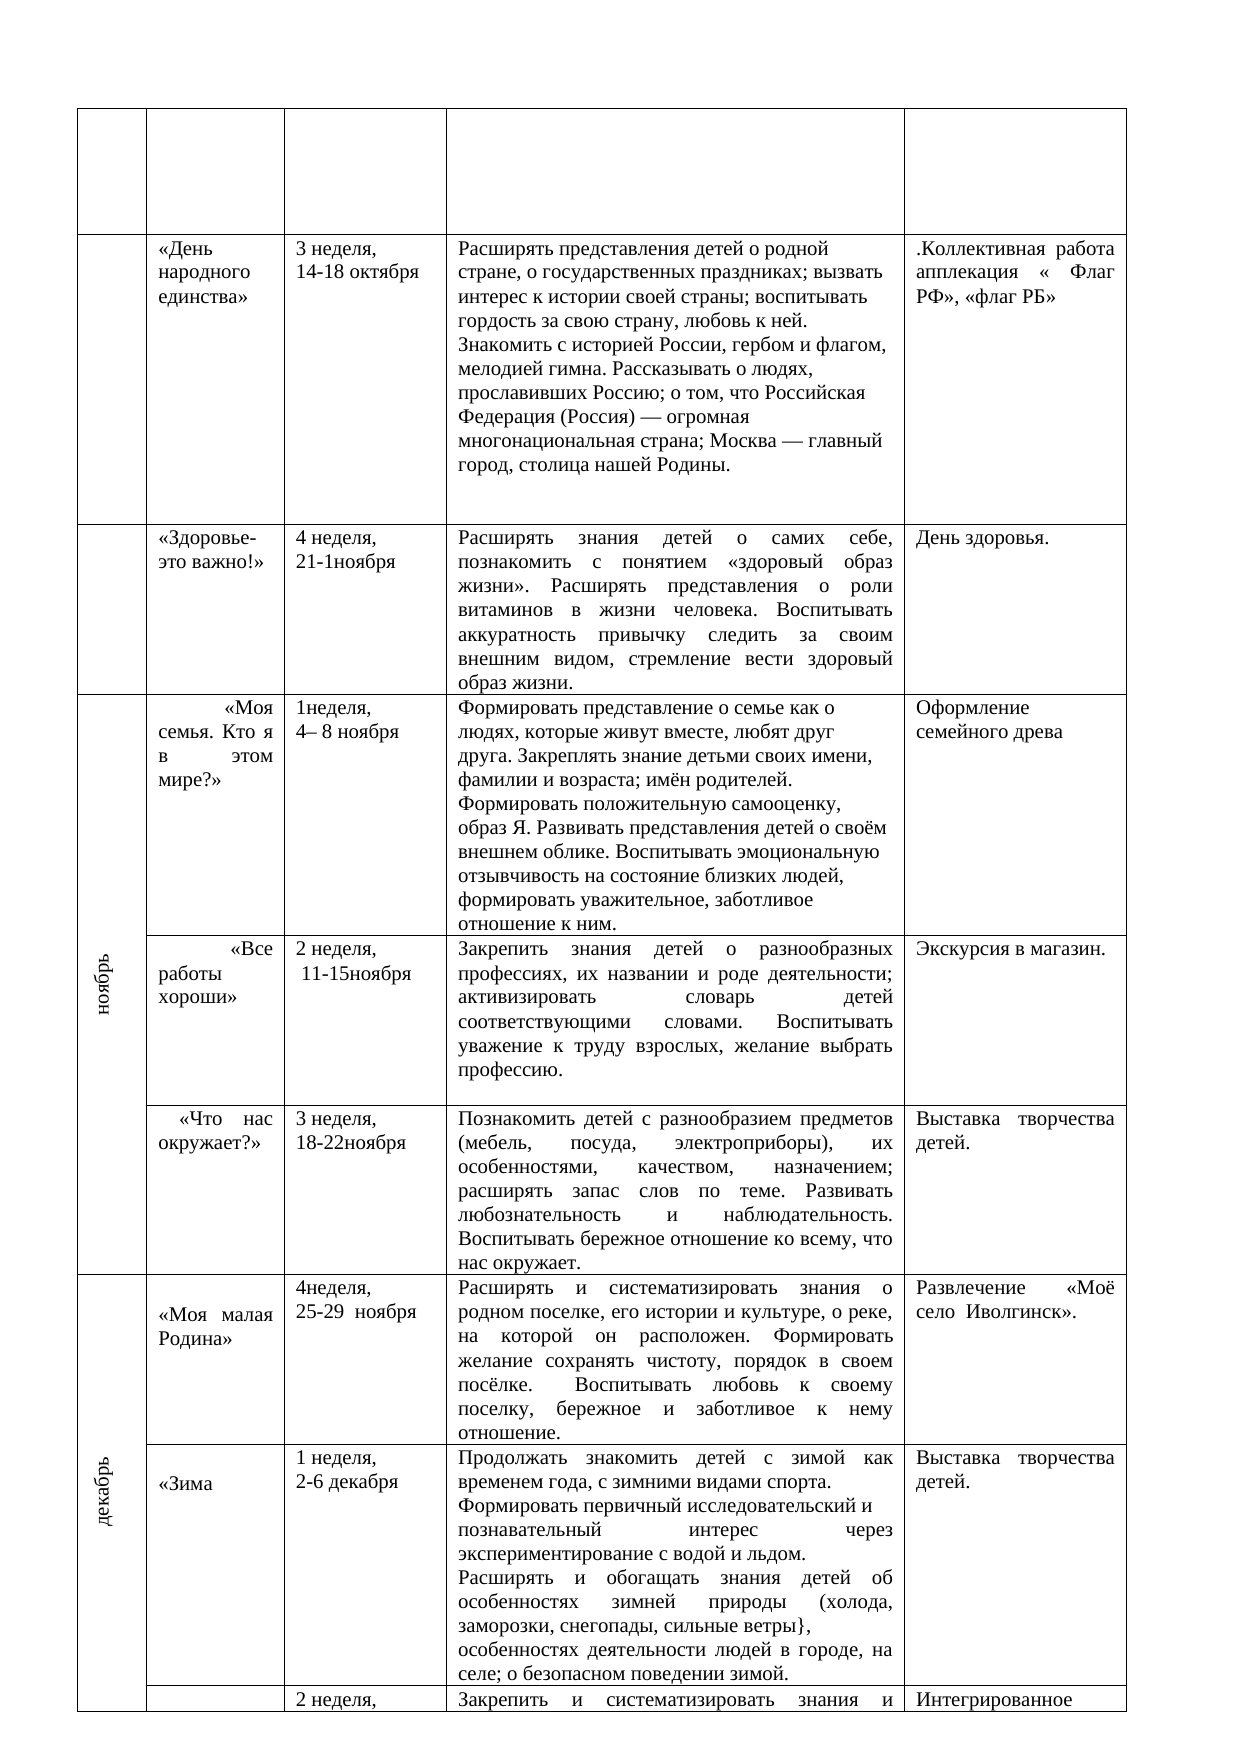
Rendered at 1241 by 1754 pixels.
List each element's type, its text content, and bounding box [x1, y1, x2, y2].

table_cell «День народного единства» [147, 235, 284, 524]
table_cell «Моя малая Родина» [147, 1275, 284, 1444]
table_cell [905, 1686, 1126, 1711]
table_cell 1неделя, 4– 8 ноября [285, 695, 446, 935]
table_cell Расширять и систематизировать знания о родном поселке, его истории и культуре, о реке, на которой он расположен. Формировать желание сохранять чистоту, порядок в своем посёлке. Воспитывать любовь к своему поселку, бережное и заботливое к нему отношение. [447, 1275, 904, 1444]
table_cell 1 неделя, 2-6 декабря [285, 1445, 446, 1685]
table_cell Закрепить знания детей о разнообразных профессиях, их названии и роде деятельности; активизировать словарь детей соответствующими словами. Воспитывать уважение к труду взрослых, желание выбрать профессию. [447, 936, 904, 1105]
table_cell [285, 109, 446, 234]
table_cell [78, 525, 146, 694]
table_cell Выставка творчества детей. [905, 1106, 1126, 1274]
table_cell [285, 1686, 446, 1711]
table_cell «Моя семья. Кто я в этом мире?» [147, 695, 284, 935]
table_cell «Что нас окружает?» [147, 1106, 284, 1274]
table_cell ноябрь [78, 695, 146, 1274]
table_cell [905, 109, 1126, 234]
table_cell 3 неделя, 18-22ноября [285, 1106, 446, 1274]
table_cell 4 неделя, 21-1ноября [285, 525, 446, 694]
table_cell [447, 1686, 904, 1711]
table_cell 3 неделя, 14-18 октября [285, 235, 446, 524]
table_cell 2 неделя, 11-15ноября [285, 936, 446, 1105]
table_cell Развлечение «Моё село Иволгинск». [905, 1275, 1126, 1444]
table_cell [147, 109, 284, 234]
table_cell [78, 109, 146, 234]
table_cell День здоровья. [905, 525, 1126, 694]
table_cell Формировать представление о семье как о людях, которые живут вместе, любят друг друга. Закреплять знание детьми своих имени, фамилии и возраста; имён родителей. Формировать положительную самооценку, образ Я. Развивать представления детей о своём внешнем облике. Воспитывать эмоциональную отзывчивость на состояние близких людей, формировать уважительное, заботливое отношение к ним. [447, 695, 904, 935]
table_cell Познакомить детей с разнообразием предметов (мебель, посуда, электроприборы), их особенностями, качеством, назначением; расширять запас слов по теме. Развивать любознательность и наблюдательность. Воспитывать бережное отношение ко всему, что нас окружает. [447, 1106, 904, 1274]
table_cell «Зима [147, 1445, 284, 1685]
table_cell «Здоровье-это важно!» [147, 525, 284, 694]
table_cell .Коллективная работа апплекация « Флаг РФ», «флаг РБ» [905, 235, 1126, 524]
table_cell Продолжать знакомить детей с зимой как временем года, с зимними видами спорта. Формировать первичный исследовательский и познавательный интерес через экспериментирование с водой и льдом. Расширять и обогащать знания детей об особенностях зимней природы (холода, заморозки, снегопады, сильные ветры}, особенностях деятельности людей в городе, на селе; о безопасном поведении зимой. [447, 1445, 904, 1685]
table_cell Расширять представления детей о родной стране, о государственных праздниках; вызвать интерес к истории своей страны; воспитывать гордость за свою страну, любовь к ней. Знакомить с историей России, гербом и флагом, мелодией гимна. Рассказывать о людях, прославивших Россию; о том, что Российская Федерация (Россия) — огромная многонациональная страна; Москва — главный город, столица нашей Родины. [447, 235, 904, 524]
table_cell Оформление семейного древа [905, 695, 1126, 935]
table_cell Выставка творчества детей. [905, 1445, 1126, 1685]
table_cell декабрь [78, 1275, 146, 1711]
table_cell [447, 109, 904, 234]
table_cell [147, 1686, 284, 1711]
table_cell Экскурсия в магазин. [905, 936, 1126, 1105]
table_cell Расширять знания детей о самих себе, познакомить с понятием «здоровый образ жизни». Расширять представления о роли витаминов в жизни человека. Воспитывать аккуратность привычку следить за своим внешним видом, стремление вести здоровый образ жизни. [447, 525, 904, 694]
table_cell [78, 235, 146, 524]
table_cell 4неделя, 25-29 ноября [285, 1275, 446, 1444]
table_cell «Все работы хороши» [147, 936, 284, 1105]
